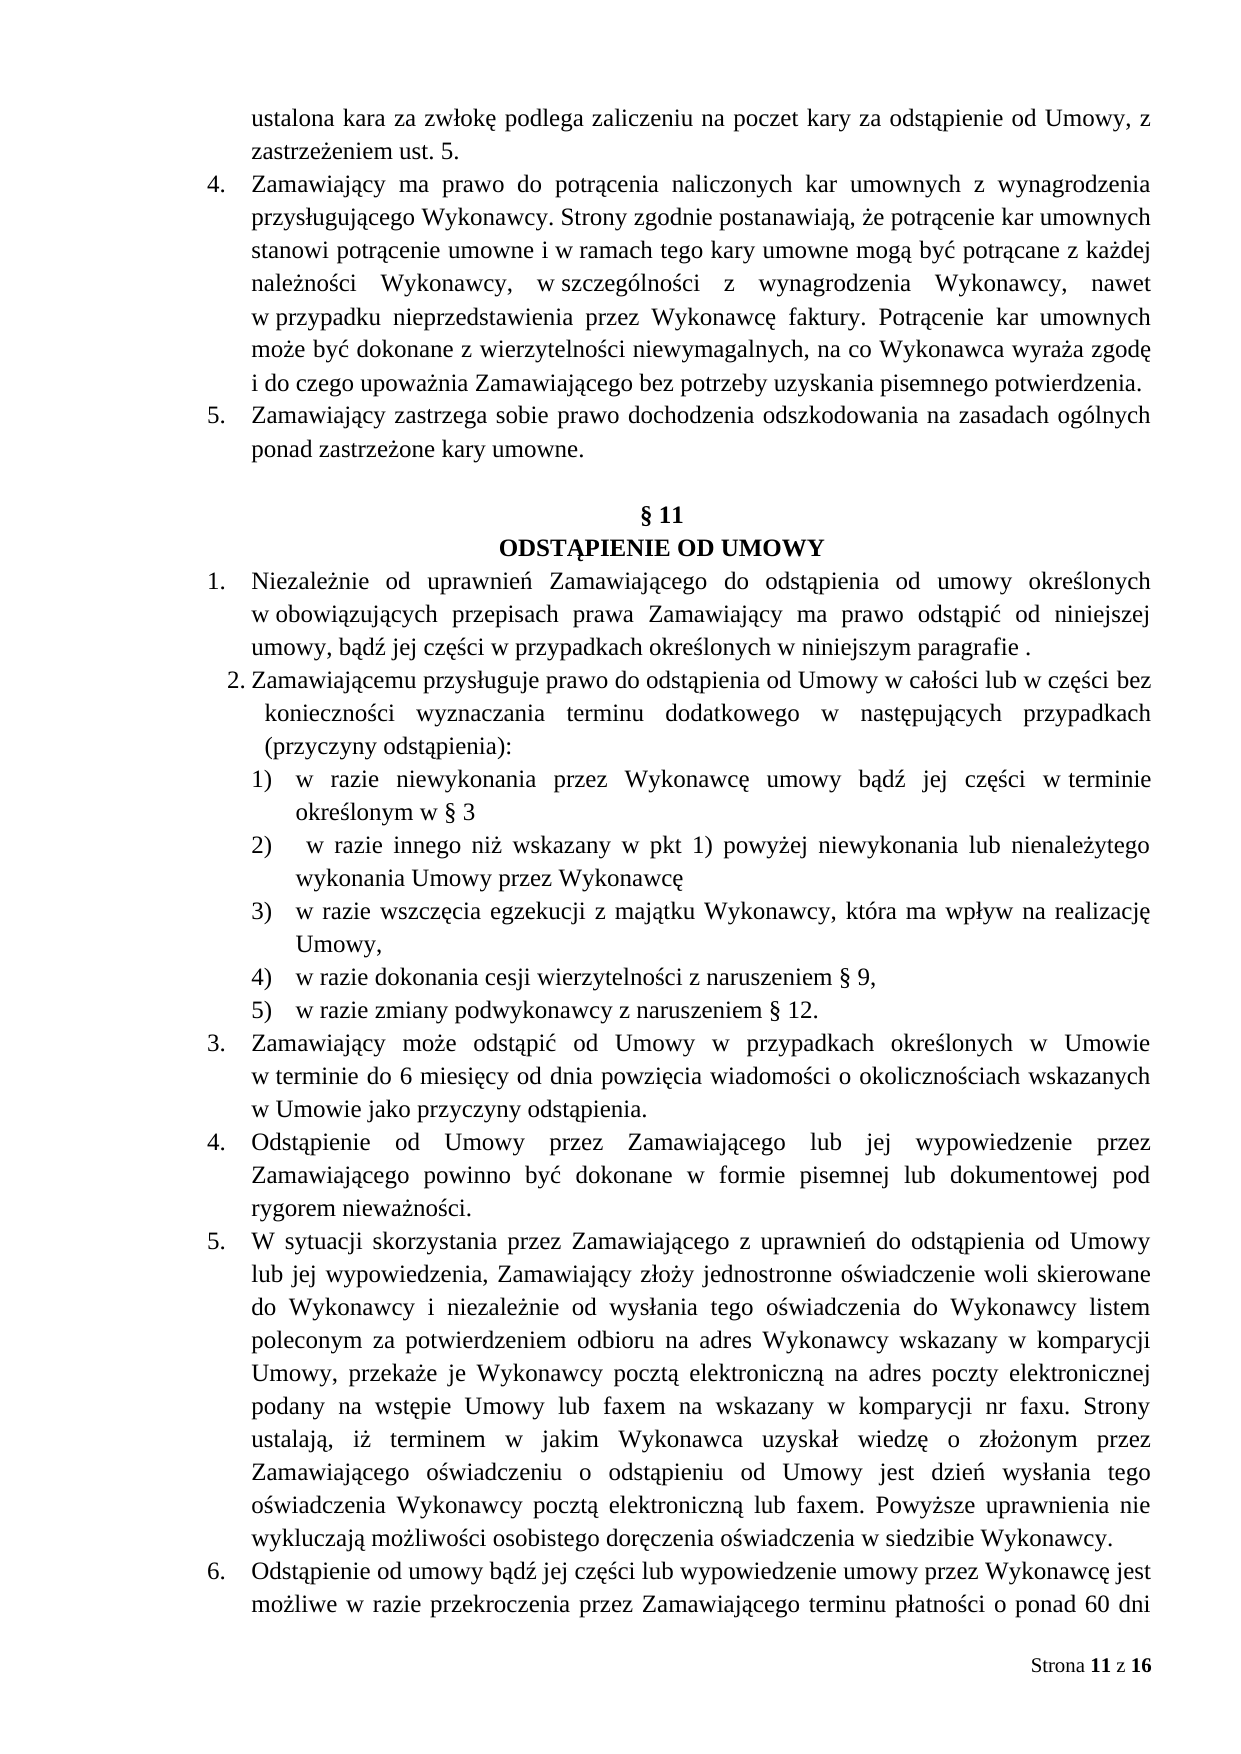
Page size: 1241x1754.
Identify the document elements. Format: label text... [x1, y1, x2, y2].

list Zamawiający zastrzega sobie prawo dochodzenia odszkodowania na zasadach ogólnych ponad zastrzeżone kary umowne. [207, 401, 1151, 462]
list W sytuacji skorzystania przez Zamawiającego z uprawnień do odstąpienia od Umowy lub jej wypowiedzenia, Zamawiający złoży jednostronne oświadczenie woli skierowane do Wykonawcy i niezależnie od wysłania tego oświadczenia do Wykonawcy listem poleconym za potwierdzeniem odbioru na adres Wykonawcy wskazany w komparycji Umowy, przekaże je Wykonawcy pocztą elektroniczną na adres poczty elektronicznej podany na wstępie Umowy lub faxem na wskazany w komparycji nr faxu. Strony ustalają, iż terminem w jakim Wykonawca uzyskał wiedzę o złożonym przez Zamawiającego oświadczeniu o odstąpieniu od Umowy jest dzień wysłania tego oświadczenia Wykonawcy pocztą elektroniczną lub faxem. Powyższe uprawnienia nie wykluczają możliwości osobistego doręczenia oświadczenia w siedzibie Wykonawcy. [207, 1226, 1151, 1552]
list w razie dokonania cesji wierzytelności z naruszeniem § 9, [251, 962, 1151, 991]
list Zamawiający może odstąpić od Umowy w przypadkach określonych w Umowie w terminie do 6 miesięcy od dnia powzięcia wiadomości o okolicznościach wskazanych w Umowie jako przyczyny odstąpienia. [207, 1028, 1151, 1123]
list w razie wszczęcia egzekucji z majątku Wykonawcy, która ma wpływ na realizację Umowy, [251, 896, 1151, 958]
list Odstąpienie od Umowy przez Zamawiającego lub jej wypowiedzenie przez Zamawiającego powinno być dokonane w formie pisemnej lub dokumentowej pod rygorem nieważności. [207, 1127, 1151, 1222]
text § 11 [207, 500, 1117, 528]
list w razie niewykonania przez Wykonawcę umowy bądź jej części w terminie określonym w § 3 [251, 764, 1151, 826]
list w razie innego niż wskazany w pkt 1) powyżej niewykonania lub nienależytego wykonania Umowy przez Wykonawcę [251, 830, 1151, 892]
list Niezależnie od uprawnień Zamawiającego do odstąpienia od umowy określonych w obowiązujących przepisach prawa Zamawiający ma prawo odstąpić od niniejszej umowy, bądź jej części w przypadkach określonych w niniejszym paragrafie . [207, 566, 1151, 661]
list w razie zmiany podwykonawcy z naruszeniem § 12. [251, 995, 1151, 1024]
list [207, 103, 1151, 165]
list Zamawiający ma prawo do potrącenia naliczonych kar umownych z wynagrodzenia przysługującego Wykonawcy. Strony zgodnie postanawiają, że potrącenie kar umownych stanowi potrącenie umowne i w ramach tego kary umowne mogą być potrącane z każdej należności Wykonawcy, w szczególności z wynagrodzenia Wykonawcy, nawet w przypadku nieprzedstawienia przez Wykonawcę faktury. Potrącenie kar umownych może być dokonane z wierzytelności niewymagalnych, na co Wykonawca wyraża zgodę i do czego upoważnia Zamawiającego bez potrzeby uzyskania pisemnego potwierdzenia. [207, 169, 1151, 396]
list Zamawiającemu przysługuje prawo do odstąpienia od Umowy w całości lub w części bez konieczności wyznaczania terminu dodatkowego w następujących przypadkach (przyczyny odstąpienia): [227, 665, 1151, 759]
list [207, 1556, 1151, 1618]
text ODSTĄPIENIE OD UMOWY [207, 533, 1117, 561]
